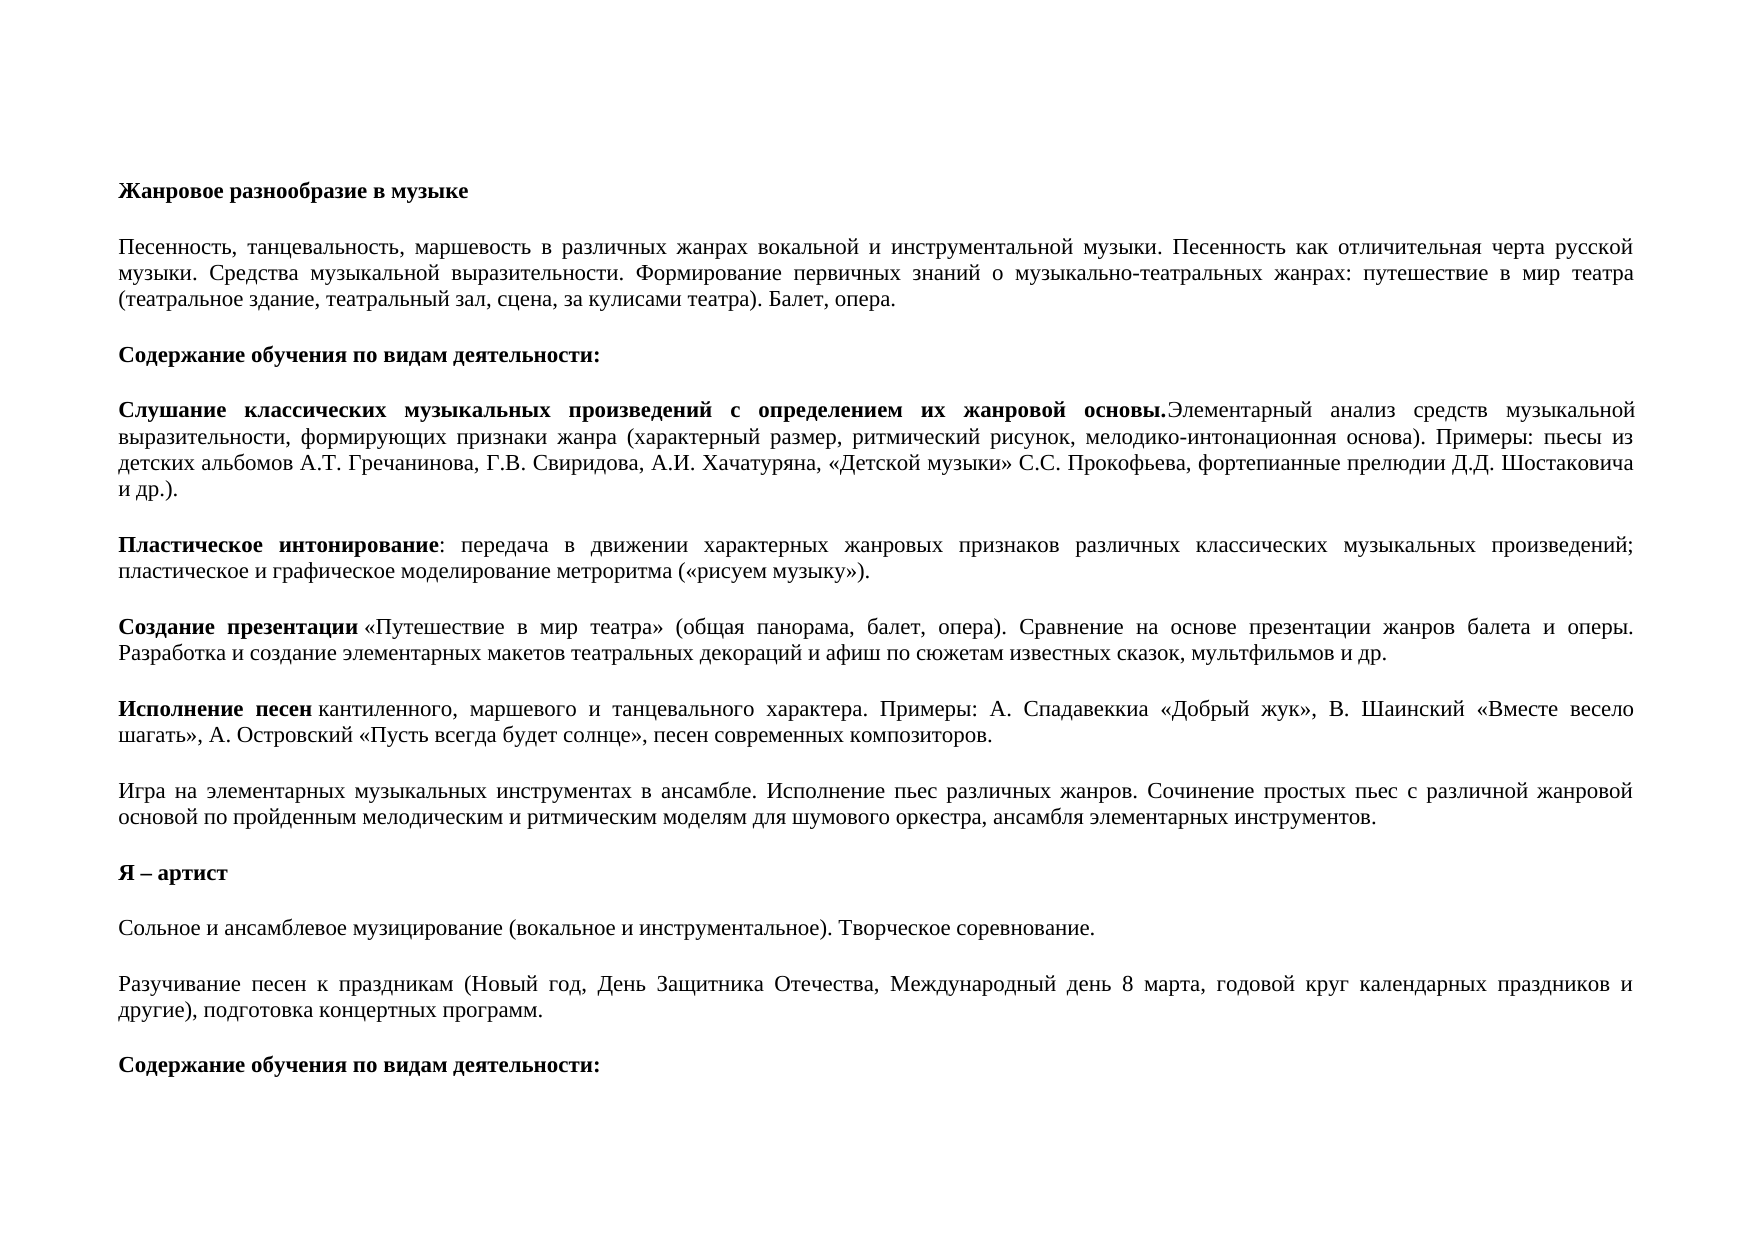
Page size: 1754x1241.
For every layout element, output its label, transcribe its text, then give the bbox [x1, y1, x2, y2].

text Исполнение песен кантиленного, маршевого и танцевального характера. Примеры: А. Спадавеккиа «Добрый жук», В. Шаинский «Вместе весело шагать», А. Островский «Пусть всегда будет солнце», песен современных композиторов. [118, 695, 1636, 747]
text Создание презентации «Путешествие в мир театра» (общая панорама, балет, опера). Сравнение на основе презентации жанров балета и оперы. Разработка и создание элементарных макетов театральных декораций и афиш по сюжетам известных сказок, мультфильмов и др. [118, 613, 1636, 666]
text Жанровое разнообразие в музыке [118, 177, 1636, 203]
text Песенность, танцевальность, маршевость в различных жанрах вокальной и инструментальной музыки. Песенность как отличительная черта русской музыки. Средства музыкальной выразительности. Формирование первичных знаний о музыкально-театральных жанрах: путешествие в мир театра (театральное здание, театральный зал, сцена, за кулисами театра). Балет, опера. [118, 233, 1636, 312]
text Игра на элементарных музыкальных инструментах в ансамбле. Исполнение пьес различных жанров. Сочинение простых пьес с различной жанровой основой по пройденным мелодическим и ритмическим моделям для шумового оркестра, ансамбля элементарных инструментов. [118, 777, 1636, 829]
text Сольное и ансамблевое музицирование (вокальное и инструментальное). Творческое соревнование. [118, 914, 1636, 940]
text Пластическое интонирование: передача в движении характерных жанровых признаков различных классических музыкальных произведений; пластическое и графическое моделирование метроритма («рисуем музыку»). [118, 531, 1636, 584]
text Я – артист [118, 858, 1636, 885]
text Слушание классических музыкальных произведений с определением их жанровой основы.Элементарный анализ средств музыкальной выразительности, формирующих признаки жанра (характерный размер, ритмический рисунок, мелодико-интонационная основа). Примеры: пьесы из детских альбомов А.Т. Гречанинова, Г.В. Свиридова, А.И. Хачатуряна, «Детской музыки» С.С. Прокофьева, фортепианные прелюдии Д.Д. Шостаковича и др.). [118, 396, 1636, 502]
text Содержание обучения по видам деятельности: [118, 341, 1636, 367]
text Разучивание песен к праздникам (Новый год, День Защитника Отечества, Международный день 8 марта, годовой круг календарных праздников и другие), подготовка концертных программ. [118, 969, 1636, 1022]
text Содержание обучения по видам деятельности: [118, 1051, 1636, 1078]
